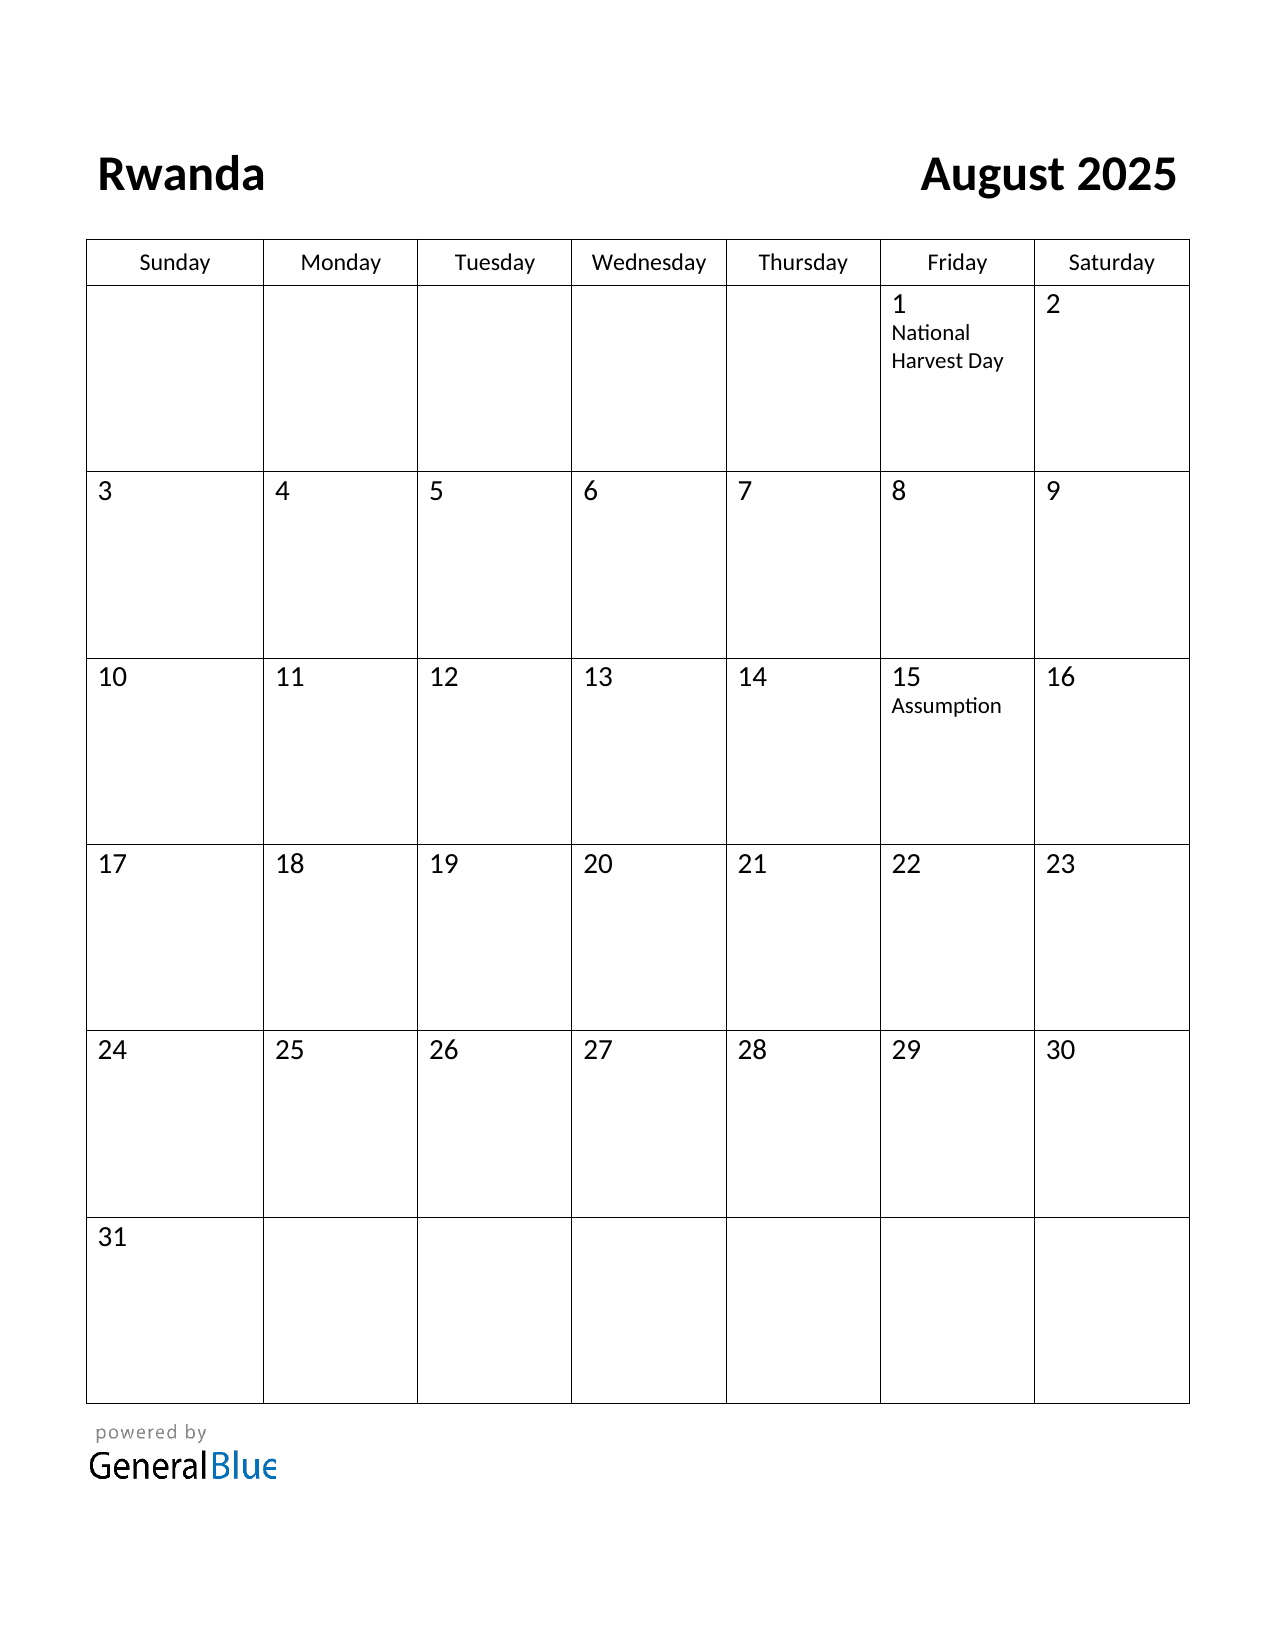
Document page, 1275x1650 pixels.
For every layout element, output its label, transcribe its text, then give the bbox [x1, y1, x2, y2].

table_cell [418, 286, 571, 318]
table_header August 2025 [572, 105, 1189, 239]
table_cell [264, 1250, 417, 1403]
table_cell [881, 1250, 1034, 1403]
table_cell [418, 878, 571, 1030]
table_cell [727, 505, 880, 657]
table_cell 2 [1035, 286, 1189, 318]
table_cell 16 [1035, 659, 1189, 691]
table_cell [264, 878, 417, 1030]
table_cell [418, 1218, 571, 1250]
table_cell [727, 1064, 880, 1217]
table_cell [1035, 318, 1189, 471]
table_cell 10 [87, 659, 263, 691]
table_cell [1035, 505, 1189, 657]
table_cell Monday [264, 240, 417, 284]
table_cell [572, 286, 726, 318]
table_cell [727, 878, 880, 1030]
table_cell [572, 318, 726, 471]
table_cell 26 [418, 1031, 571, 1064]
table_cell [264, 1064, 417, 1217]
table_cell [86, 1404, 1189, 1502]
table_cell 3 [87, 472, 263, 504]
table_cell [1035, 691, 1189, 844]
table_cell [1035, 878, 1189, 1030]
table_cell [87, 318, 263, 471]
table_cell [418, 691, 571, 844]
table_cell 27 [572, 1031, 726, 1064]
table_cell 19 [418, 845, 571, 877]
table_cell [572, 505, 726, 657]
table_cell 5 [418, 472, 571, 504]
table_cell 1 [881, 286, 1034, 318]
table_cell 31 [87, 1218, 263, 1250]
table_cell [572, 691, 726, 844]
table_cell 4 [264, 472, 417, 504]
table_cell 8 [881, 472, 1034, 504]
table_cell 13 [572, 659, 726, 691]
table_cell 21 [727, 845, 880, 877]
table_cell [87, 286, 263, 318]
table_cell [87, 505, 263, 657]
table_cell [418, 1250, 571, 1403]
table_cell 28 [727, 1031, 880, 1064]
table_cell 23 [1035, 845, 1189, 877]
table_cell [87, 1064, 263, 1217]
table_cell [418, 318, 571, 471]
table_cell 25 [264, 1031, 417, 1064]
table_cell [572, 1064, 726, 1217]
table_cell [418, 505, 571, 657]
table_cell 30 [1035, 1031, 1189, 1064]
table_cell [264, 286, 417, 318]
table_cell [264, 1218, 417, 1250]
table_cell Friday [881, 240, 1034, 284]
table_cell [572, 878, 726, 1030]
table_cell 22 [881, 845, 1034, 877]
table_cell [418, 1064, 571, 1217]
table_cell 20 [572, 845, 726, 877]
table_cell [727, 286, 880, 318]
picture [88, 1421, 276, 1484]
table_cell [87, 1250, 263, 1403]
table_cell 24 [87, 1031, 263, 1064]
table_cell [727, 318, 880, 471]
table_cell 17 [87, 845, 263, 877]
table_cell Assumption [881, 691, 1034, 844]
table_cell 29 [881, 1031, 1034, 1064]
table_cell [572, 1250, 726, 1403]
table_cell National Harvest Day [881, 318, 1034, 471]
table_cell 7 [727, 472, 880, 504]
table_cell [727, 1250, 880, 1403]
table_cell [727, 691, 880, 844]
table_cell [881, 505, 1034, 657]
table_cell [87, 878, 263, 1030]
table_cell Sunday [87, 240, 263, 284]
table_cell [1035, 1250, 1189, 1403]
table_cell [881, 878, 1034, 1030]
table_cell 6 [572, 472, 726, 504]
table_cell 9 [1035, 472, 1189, 504]
table_cell [264, 505, 417, 657]
table_cell Saturday [1035, 240, 1189, 284]
table_cell [1035, 1218, 1189, 1250]
table_cell [881, 1064, 1034, 1217]
table_cell [1035, 1064, 1189, 1217]
table_cell Thursday [727, 240, 880, 284]
table_cell [264, 318, 417, 471]
table_cell 18 [264, 845, 417, 877]
table_cell 11 [264, 659, 417, 691]
table_cell [572, 1218, 726, 1250]
table_cell 15 [881, 659, 1034, 691]
table_cell 14 [727, 659, 880, 691]
table_cell [264, 691, 417, 844]
table_cell 12 [418, 659, 571, 691]
table_cell [881, 1218, 1034, 1250]
table_cell [727, 1218, 880, 1250]
table_cell [87, 691, 263, 844]
table_header Rwanda [86, 105, 572, 239]
table_cell Wednesday [572, 240, 726, 284]
table_cell Tuesday [418, 240, 571, 284]
